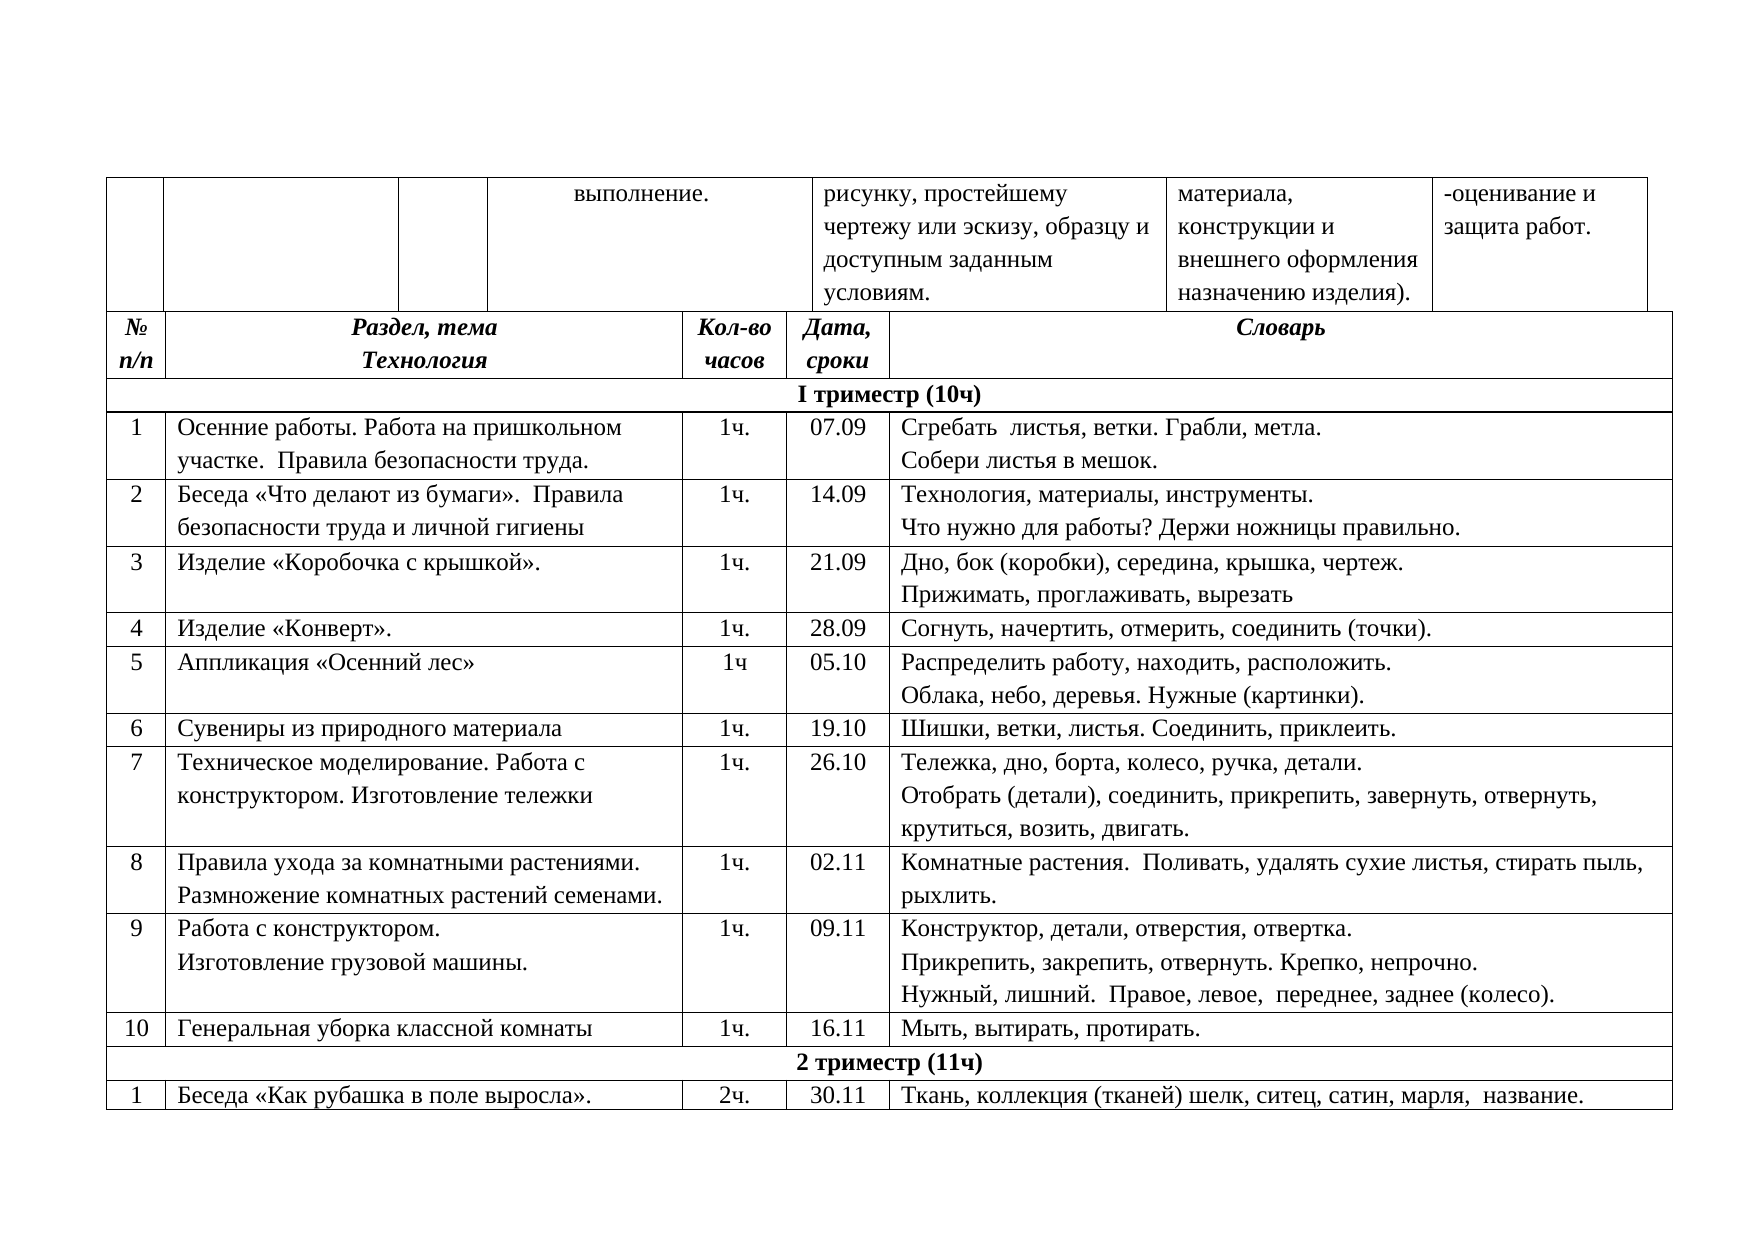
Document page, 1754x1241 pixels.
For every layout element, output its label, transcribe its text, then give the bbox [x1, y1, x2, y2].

table_cell 7 [107, 747, 165, 846]
table_cell Технология, материалы, инструменты. Что нужно для работы? Держи ножницы правильно. [890, 480, 1672, 546]
table_cell Дата, сроки [787, 312, 889, 378]
table_cell 05.10 [787, 647, 889, 712]
table_cell 8 [107, 847, 165, 912]
table_cell № п/п [107, 312, 165, 378]
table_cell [166, 1081, 682, 1109]
table_cell I триместр (10ч) [107, 379, 1672, 411]
table_cell Конструктор, детали, отверстия, отвертка. Прикрепить, закрепить, отвернуть. Крепко, непрочно. Нужный, лишний. Правое, левое, переднее, заднее (колесо). [890, 914, 1672, 1012]
table_cell 10 [107, 1013, 165, 1046]
table_cell 1ч. [683, 1013, 786, 1046]
table_cell Техническое моделирование. Работа с конструктором. Изготовление тележки [166, 747, 682, 846]
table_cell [164, 178, 398, 311]
table_cell Словарь [890, 312, 1672, 378]
table_cell 09.11 [787, 914, 889, 1012]
table_cell 3 [107, 178, 163, 311]
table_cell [813, 178, 1166, 311]
table_cell 1ч. [683, 714, 786, 746]
table_cell 14.09 [787, 480, 889, 546]
table_cell 30.11 07.12 [787, 1081, 889, 1109]
table_cell 3 [107, 547, 165, 612]
table_cell 26.10 [787, 747, 889, 846]
table_cell Сувениры из природного материала [166, 714, 682, 746]
table_cell 1ч. [683, 847, 786, 912]
table_cell 4 [107, 613, 165, 646]
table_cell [1167, 178, 1432, 311]
table_cell Правила ухода за комнатными растениями. Размножение комнатных растений семенами. [166, 847, 682, 912]
table_cell Осенние работы. Работа на пришкольном участке. Правила безопасности труда. [166, 413, 682, 478]
table_cell Работа с конструктором. Изготовление грузовой машины. [166, 914, 682, 1012]
table_cell 2 [107, 480, 165, 546]
table_cell 2ч. [683, 1081, 786, 1109]
table_cell 1ч [683, 647, 786, 712]
table_cell 28.09 [787, 613, 889, 646]
table_cell 6 [399, 178, 487, 311]
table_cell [1433, 178, 1647, 311]
table_cell Аппликация «Осенний лес» [166, 647, 682, 712]
table_cell Беседа «Что делают из бумаги». Правила безопасности труда и личной гигиены [166, 480, 682, 546]
table_cell Изделие «Коробочка с крышкой». [166, 547, 682, 612]
table_cell 1ч. [683, 413, 786, 478]
table_cell 1ч. [683, 914, 786, 1012]
table_cell Сгребать листья, ветки. Грабли, метла. Собери листья в мешок. [890, 413, 1672, 478]
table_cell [890, 1081, 1672, 1109]
table_cell 19.10 [787, 714, 889, 746]
table_cell 1 [107, 1081, 165, 1109]
table_cell Кол-во часов [683, 312, 786, 378]
table_cell 1ч. [683, 547, 786, 612]
table_cell 21.09 [787, 547, 889, 612]
table_cell Дно, бок (коробки), середина, крышка, чертеж. Прижимать, проглаживать, вырезать [890, 547, 1672, 612]
table_cell 1ч. [683, 480, 786, 546]
table_cell 2 триместр (11ч) [107, 1047, 1672, 1079]
table_cell Комнатные растения. Поливать, удалять сухие листья, стирать пыль, рыхлить. [890, 847, 1672, 912]
table_cell 1 [107, 413, 165, 478]
table_cell 16.11 [787, 1013, 889, 1046]
table_cell 1ч. [683, 747, 786, 846]
table_cell 6 [107, 714, 165, 746]
table_cell Распределить работу, находить, расположить. Облака, небо, деревья. Нужные (картинки). [890, 647, 1672, 712]
table_cell 07.09 [787, 413, 889, 478]
table_cell Мыть, вытирать, протирать. [890, 1013, 1672, 1046]
table_cell Раздел, тема Технология [166, 312, 682, 378]
table_cell 1ч. [683, 613, 786, 646]
table_cell 5 [107, 647, 165, 712]
table_cell 02.11 [787, 847, 889, 912]
table_cell Генеральная уборка классной комнаты [166, 1013, 682, 1046]
table_cell Шишки, ветки, листья. Соединить, приклеить. [890, 714, 1672, 746]
table_cell Согнуть, начертить, отмерить, соединить (точки). [890, 613, 1672, 646]
table_cell Изделие «Конверт». [166, 613, 682, 646]
table_cell 9 [107, 914, 165, 1012]
table_cell Тележка, дно, борта, колесо, ручка, детали. Отобрать (детали), соединить, прикрепить, завернуть, отвернуть, крутиться, возить, двигать. [890, 747, 1672, 846]
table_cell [488, 178, 812, 311]
